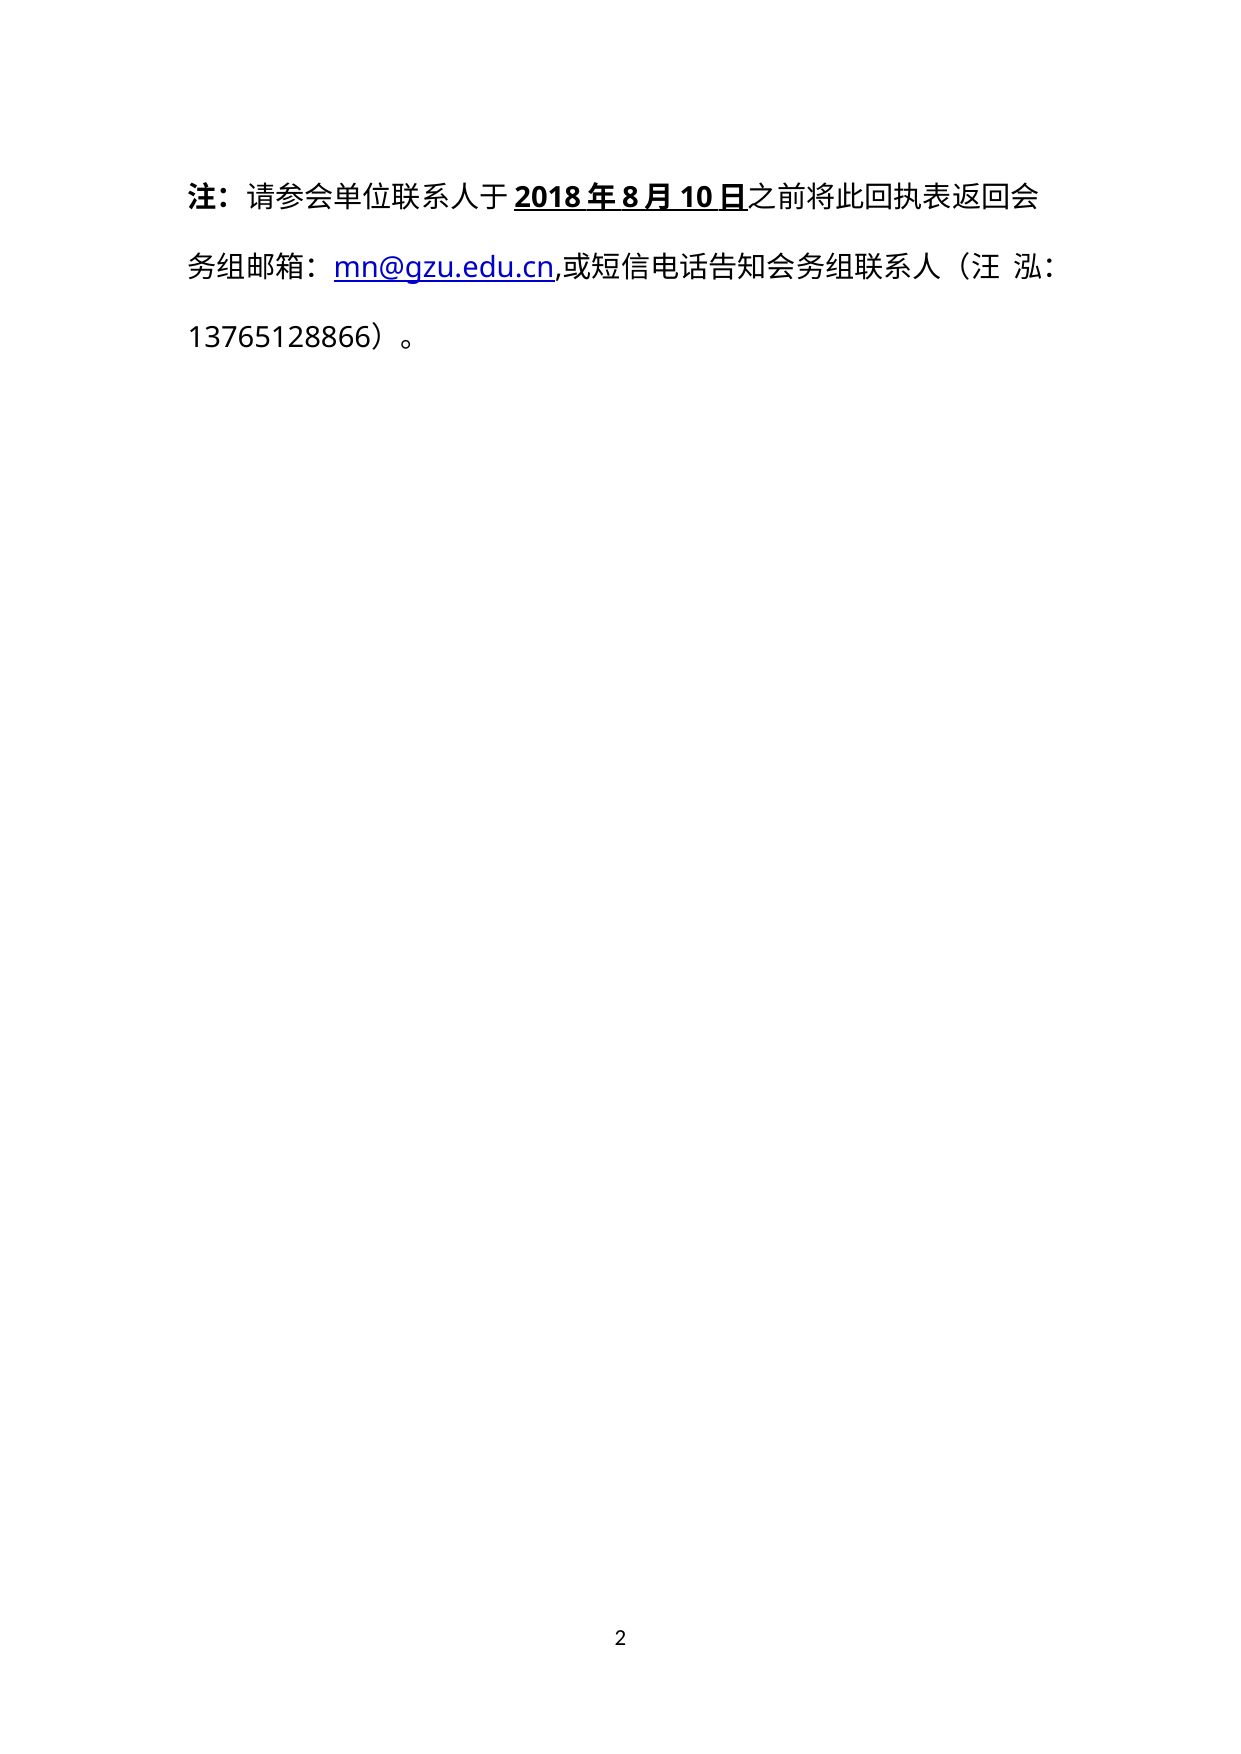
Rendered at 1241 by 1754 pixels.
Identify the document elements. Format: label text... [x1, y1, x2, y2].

text 注：请参会单位联系人于2018年8月10日之前将此回执表返回会务组邮箱：mn@gzu.edu.cn,或短信电话告知会务组联系人（汪 泓：13765128866）。 [187, 162, 1053, 367]
